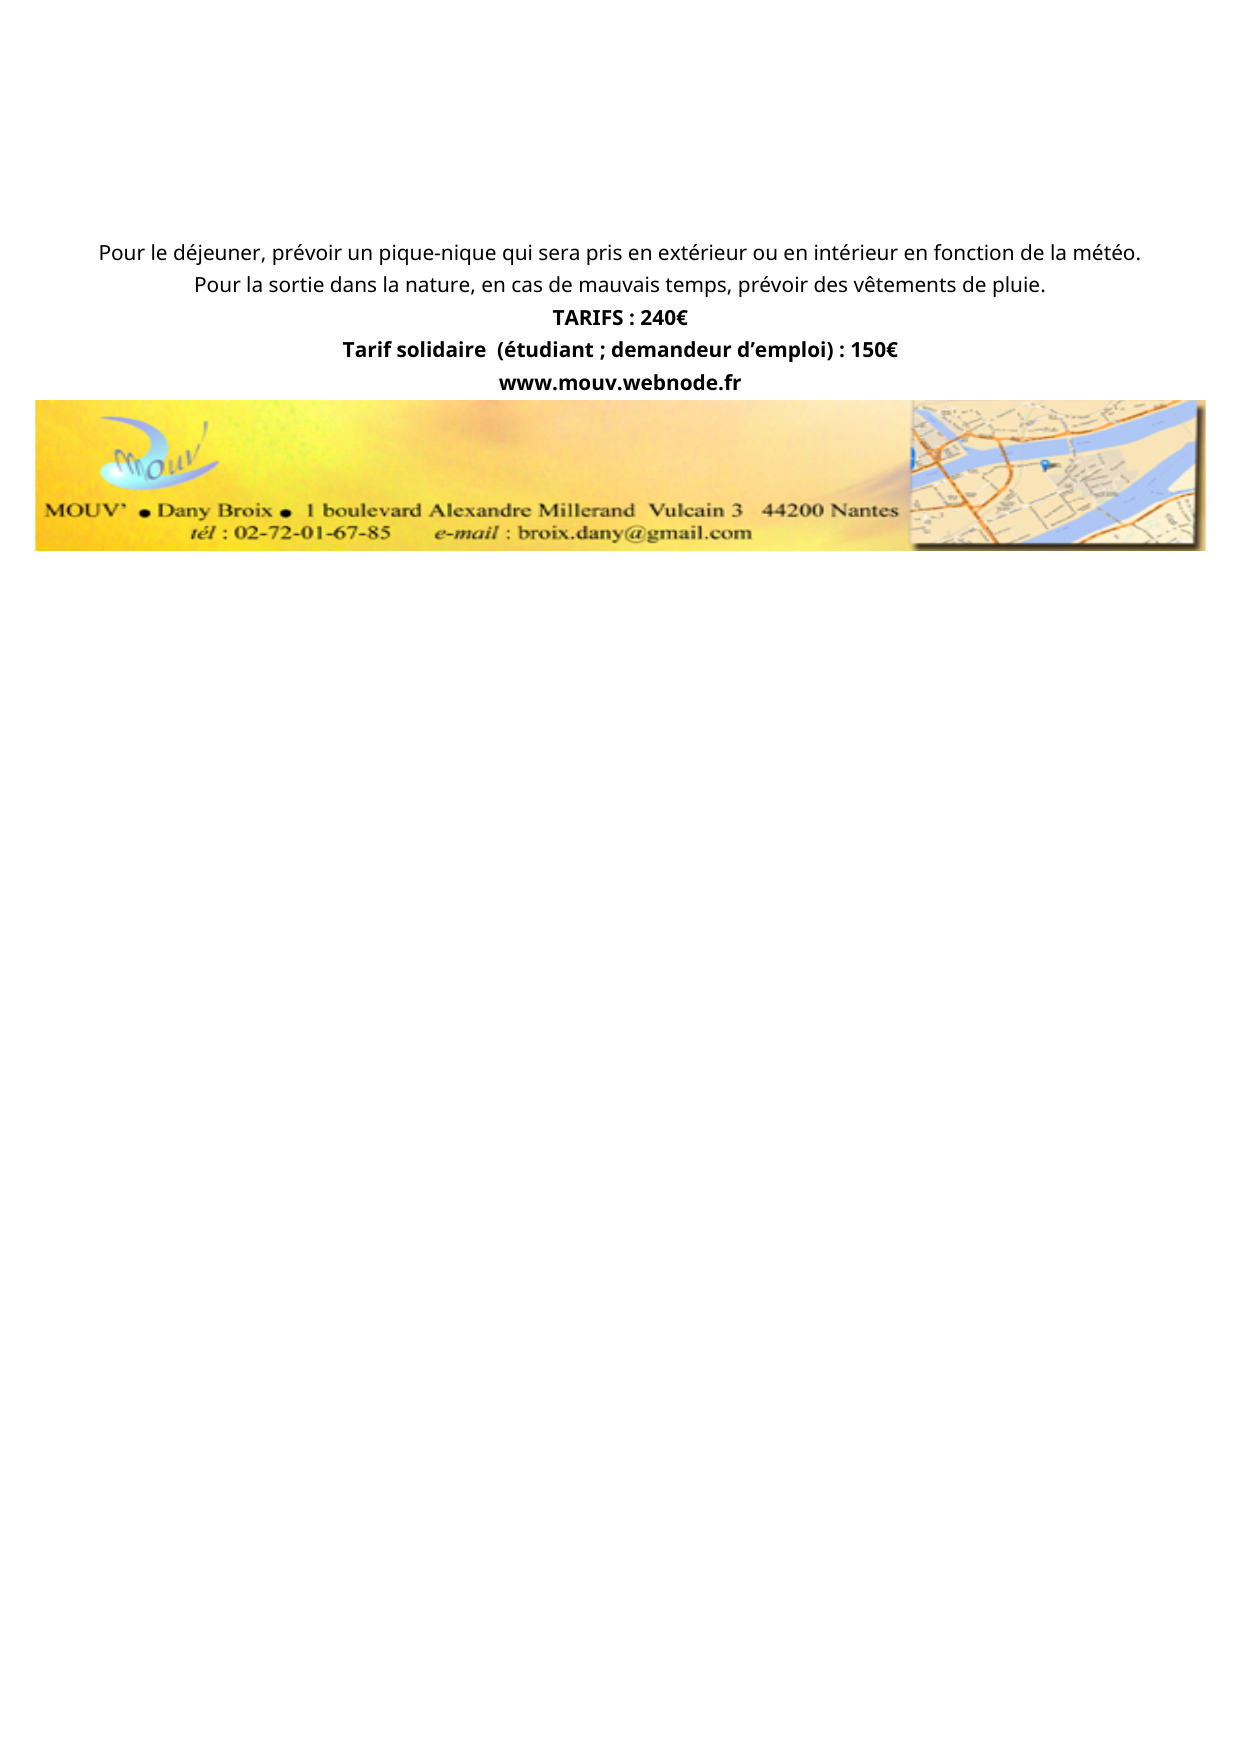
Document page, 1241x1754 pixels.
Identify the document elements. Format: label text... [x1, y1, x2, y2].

text www.mouv.webnode.fr [35, 368, 1205, 397]
text Pour le déjeuner, prévoir un pique-nique qui sera pris en extérieur ou en intérieur en fonction de la météo. [35, 238, 1205, 266]
text Pour la sortie dans la nature, en cas de mauvais temps, prévoir des vêtements de pluie. [35, 270, 1205, 299]
text Tarif solidaire (étudiant ; demandeur d’emploi) : 150€ [35, 336, 1205, 364]
picture [35, 400, 1206, 551]
text TARIFS : 240€ [35, 303, 1205, 331]
